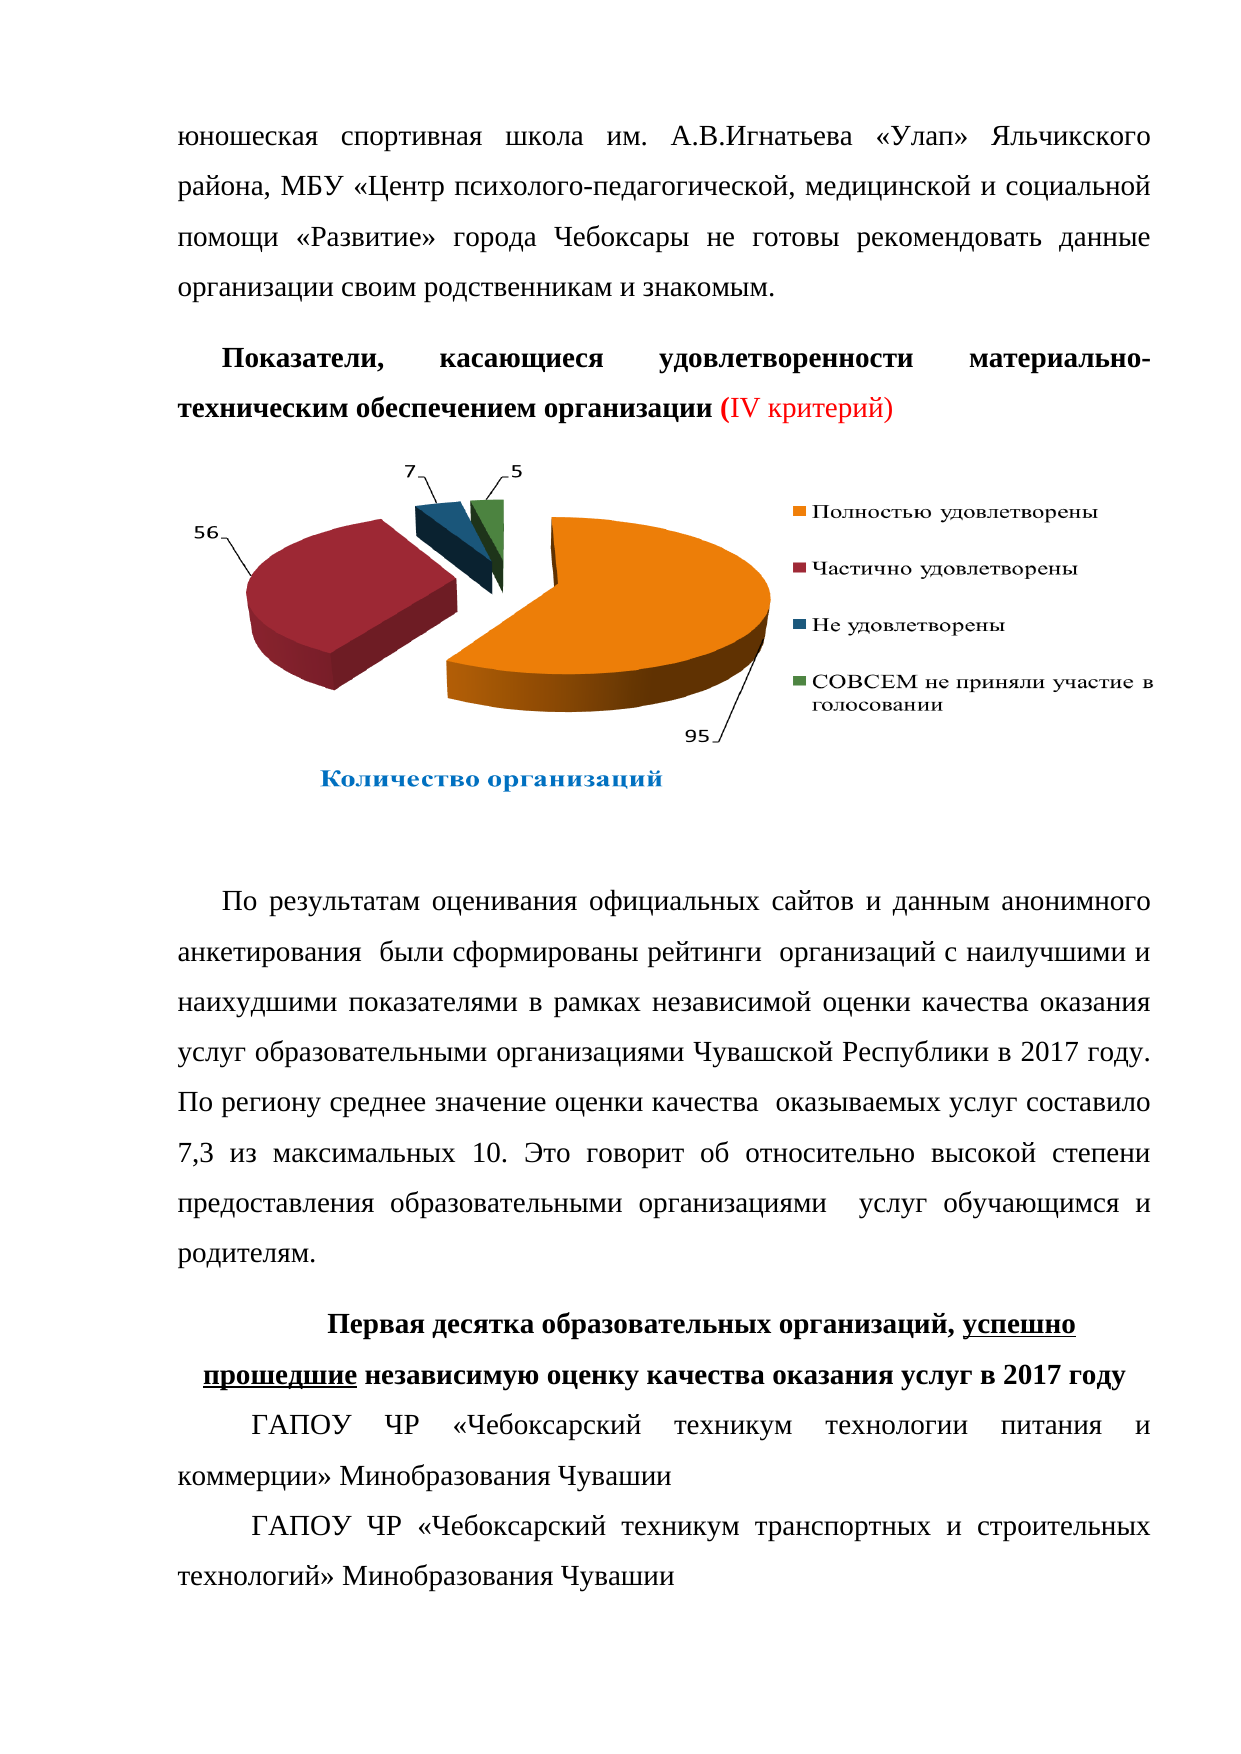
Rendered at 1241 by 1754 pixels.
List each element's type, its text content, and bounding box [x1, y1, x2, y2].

text По результатам оценивания официальных сайтов и данным анонимного анкетирования были сформированы рейтинги организаций с наилучшими и наихудшими показателями в рамках независимой оценки качества оказания услуг образовательными организациями Чувашской Республики в 2017 году. По региону среднее значение оценки качества оказываемых услуг составило 7,3 из максимальных 10. Это говорит об относительно высокой степени предоставления образовательными организациями услуг обучающимся и родителям. [177, 883, 1152, 1269]
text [177, 118, 1152, 303]
text ГАПОУ ЧР «Чебоксарский техникум технологии питания и коммерции» Минобразования Чувашии [177, 1407, 1152, 1491]
text ГАПОУ ЧР «Чебоксарский техникум транспортных и строительных технологий» Минобразования Чувашии [177, 1508, 1152, 1592]
text Показатели, касающиеся удовлетворенности материально-техническим обеспечением организации (IV критерий) [177, 340, 1152, 424]
text Первая десятка образовательных организаций, успешно прошедшие независимую оценку качества оказания услуг в 2017 году [177, 1307, 1152, 1391]
